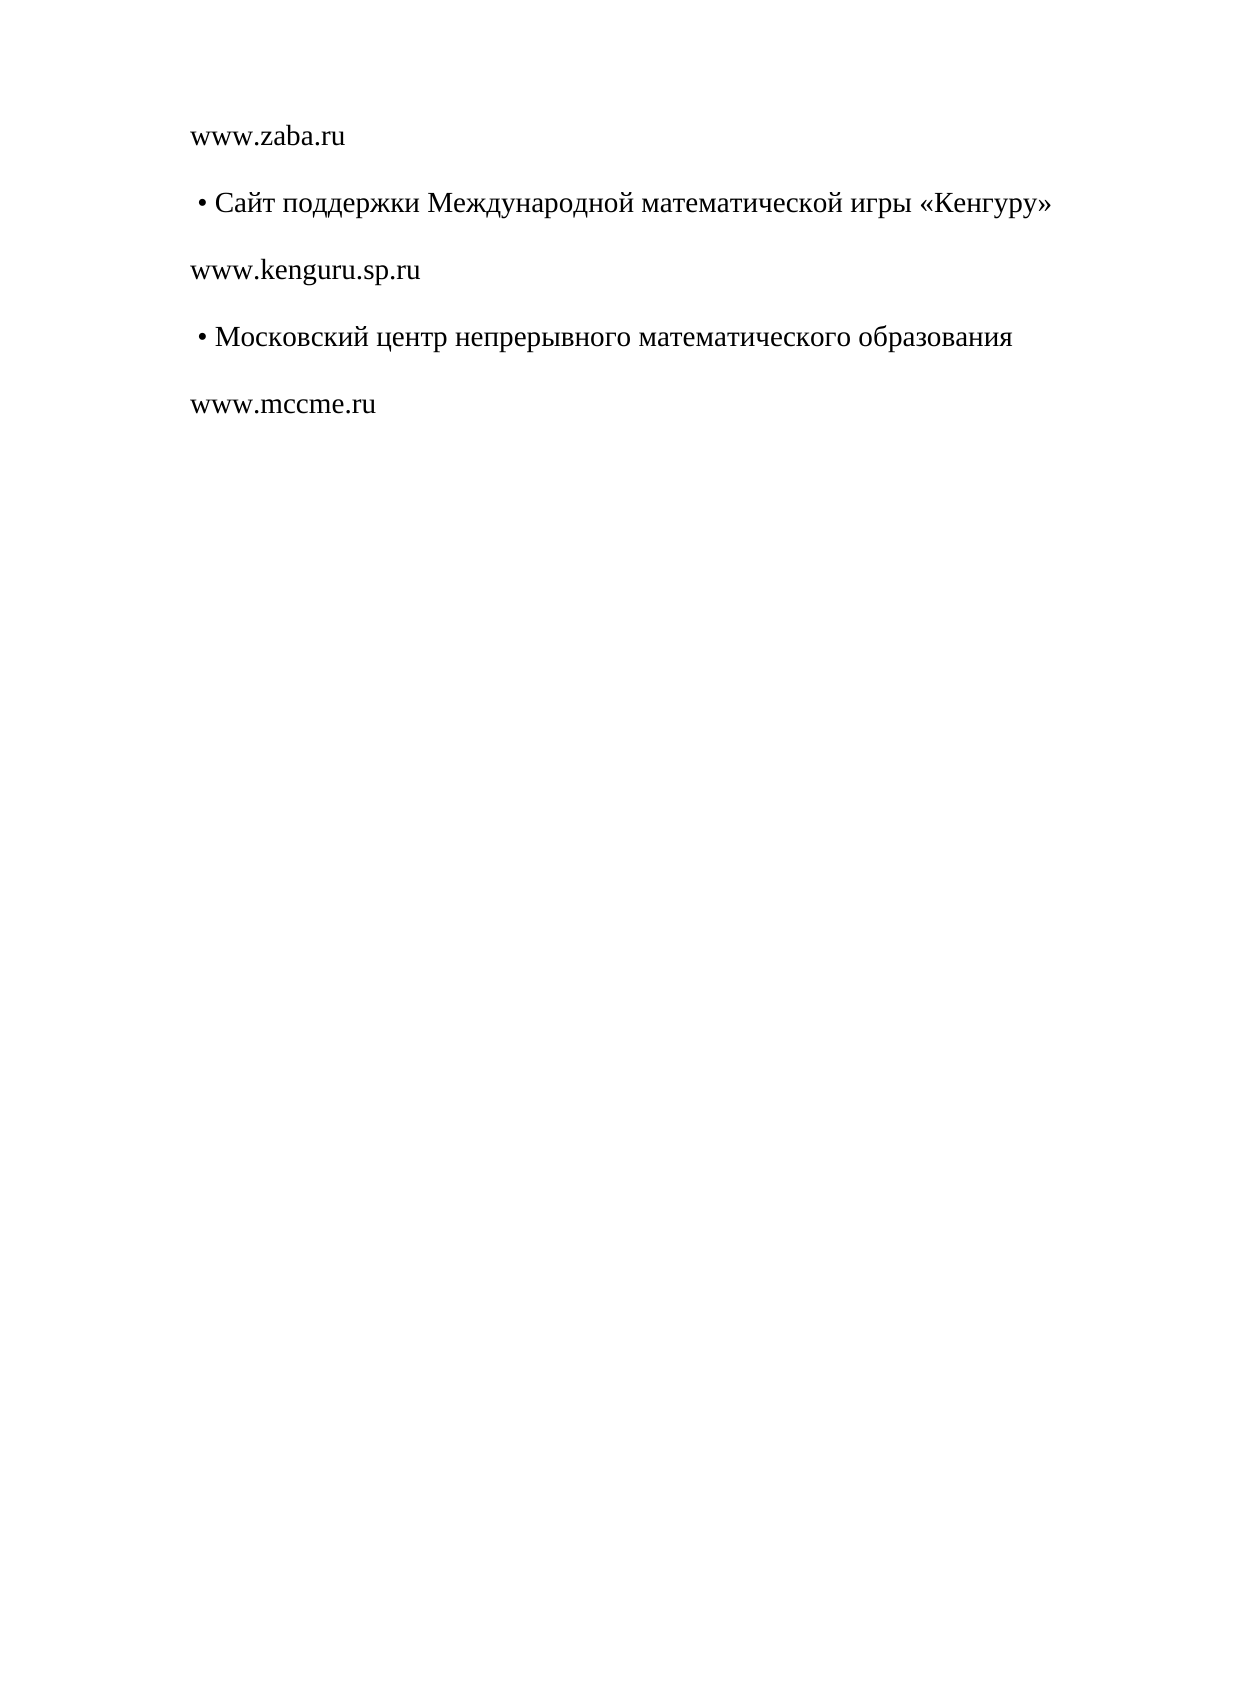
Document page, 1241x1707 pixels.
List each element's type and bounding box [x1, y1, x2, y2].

text [190, 118, 1152, 476]
